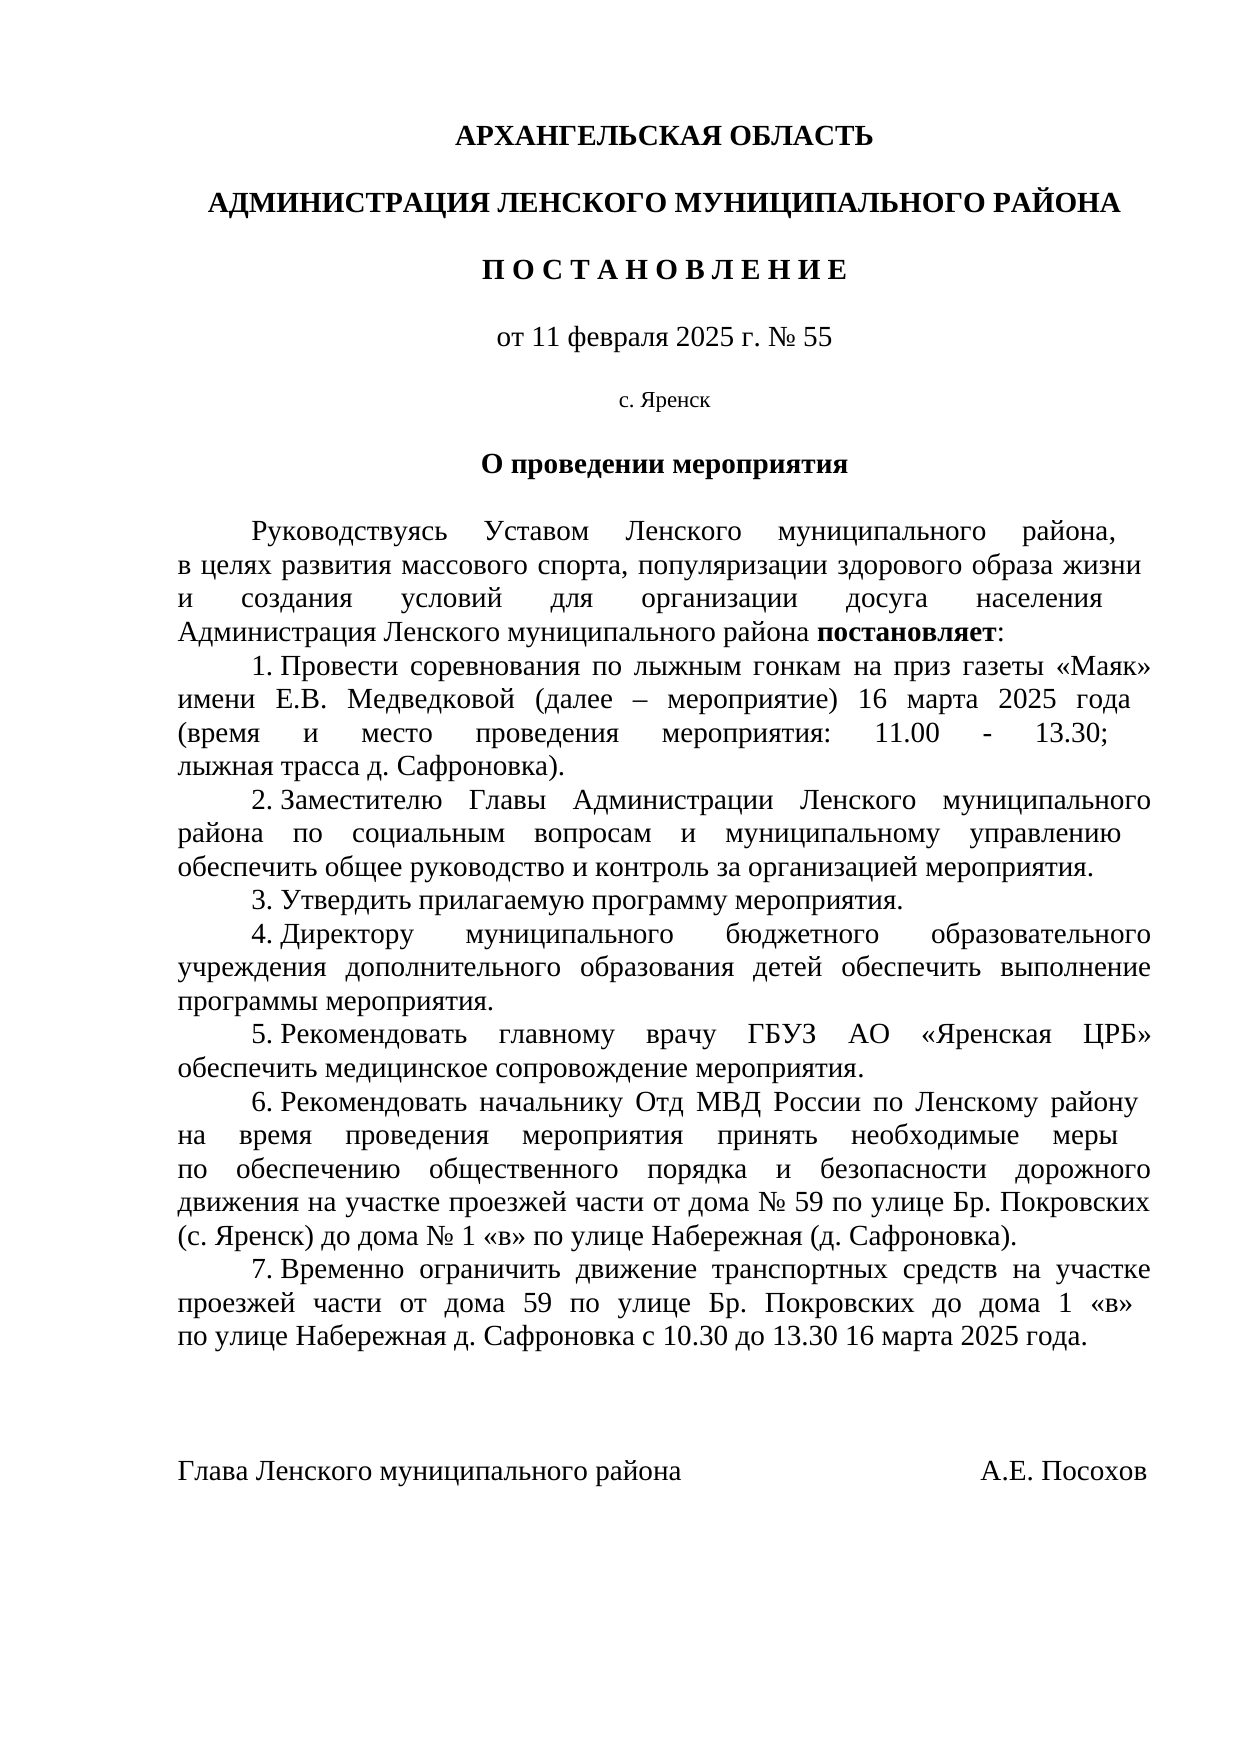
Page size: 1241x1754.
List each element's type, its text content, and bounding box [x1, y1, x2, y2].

text АДМИНИСТРАЦИЯ ЛЕНСКОГО МУНИЦИПАЛЬНОГО РАЙОНА [177, 185, 1152, 219]
list Рекомендовать главному врачу ГБУЗ АО «Яренская ЦРБ» обеспечить медицинское сопровождение мероприятия. [177, 1017, 1152, 1084]
list Рекомендовать начальнику Отд МВД России по Ленскому району на время проведения мероприятия принять необходимые меры по обеспечению общественного порядка и безопасности дорожного движения на участке проезжей части от дома № 59 по улице Бр. Покровских (с. Яренск) до дома № 1 «в» по улице Набережная (д. Сафроновка). [177, 1084, 1152, 1251]
list Утвердить прилагаемую программу мероприятия. [177, 882, 1152, 916]
list Директору муниципального бюджетного образовательного учреждения дополнительного образования детей обеспечить выполнение программы мероприятия. [177, 916, 1152, 1017]
list Заместителю Главы Администрации Ленского муниципального района по социальным вопросам и муниципальному управлению обеспечить общее руководство и контроль за организацией мероприятия. [177, 782, 1152, 882]
text О проведении мероприятия [177, 446, 1152, 480]
text АРХАНГЕЛЬСКАЯ ОБЛАСТЬ [177, 118, 1152, 152]
text П О С Т А Н О В Л Е Н И Е [177, 252, 1152, 286]
text с. Яренск [177, 386, 1152, 413]
text Глава Ленского муниципального района А.Е. Посохов [177, 1453, 1152, 1486]
list Провести соревнования по лыжным гонкам на приз газеты «Маяк» имени Е.В. Медведковой (далее – мероприятие) 16 марта 2025 года (время и место проведения мероприятия: 11.00 - 13.30; лыжная трасса д. Сафроновка). [177, 648, 1152, 782]
text Руководствуясь Уставом Ленского муниципального района, в целях развития массового спорта, популяризации здорового образа жизни и создания условий для организации досуга населения Администрация Ленского муниципального района постановляет: [177, 513, 1152, 648]
text от 11 февраля 2025 г. № 55 [177, 319, 1152, 353]
list Временно ограничить движение транспортных средств на участке проезжей части от дома 59 по улице Бр. Покровских до дома 1 «в» по улице Набережная д. Сафроновка с 10.30 до 13.30 16 марта 2025 года. [177, 1251, 1152, 1352]
